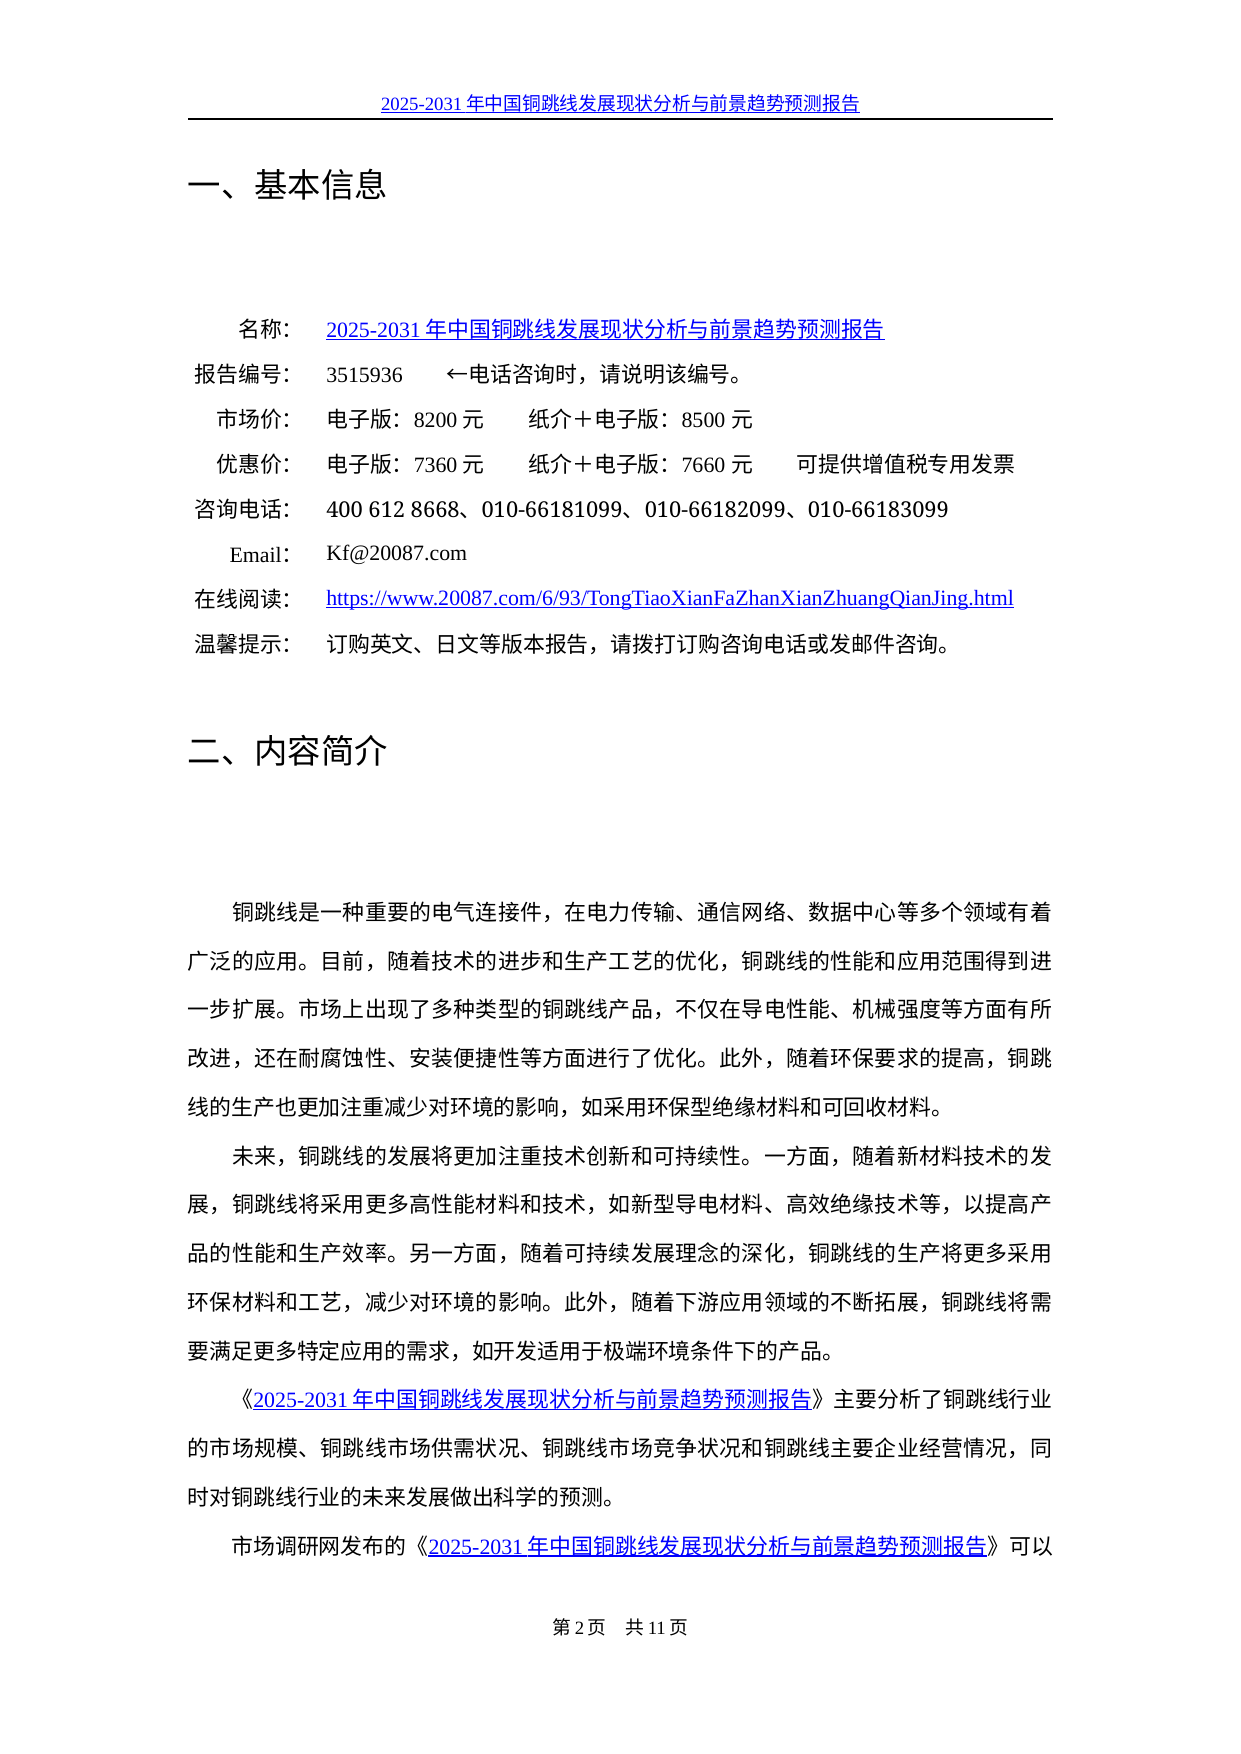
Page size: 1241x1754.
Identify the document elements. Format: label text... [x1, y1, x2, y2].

table_cell 温馨提示： [167, 627, 315, 672]
title 一、基本信息 [187, 150, 1053, 215]
table_cell 报告编号： [167, 357, 315, 402]
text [187, 894, 1053, 1561]
table_cell 电子版：7360 元 纸介＋电子版：7660 元 可提供增值税专用发票 [315, 447, 1073, 492]
title 二、内容简介 [187, 717, 1053, 782]
table_cell 在线阅读： [167, 582, 315, 627]
table_header 名称： [167, 312, 315, 357]
table_cell [315, 582, 1073, 627]
table_cell 优惠价： [167, 447, 315, 492]
table_cell 市场价： [167, 402, 315, 447]
table_cell Kf@20087.com [315, 537, 1073, 582]
table_cell 400 612 8668、010-66181099、010-66182099、010-66183099 [315, 492, 1073, 537]
table_cell 电子版：8200 元 纸介＋电子版：8500 元 [315, 402, 1073, 447]
table_cell 3515936 ←电话咨询时，请说明该编号。 [315, 357, 1073, 402]
table_cell 订购英文、日文等版本报告，请拨打订购咨询电话或发邮件咨询。 [315, 627, 1073, 672]
table_header 2025-2031年中国铜跳线发展现状分析与前景趋势预测报告 [315, 312, 1073, 357]
table_cell Email： [167, 537, 315, 582]
table_cell 咨询电话： [167, 492, 315, 537]
